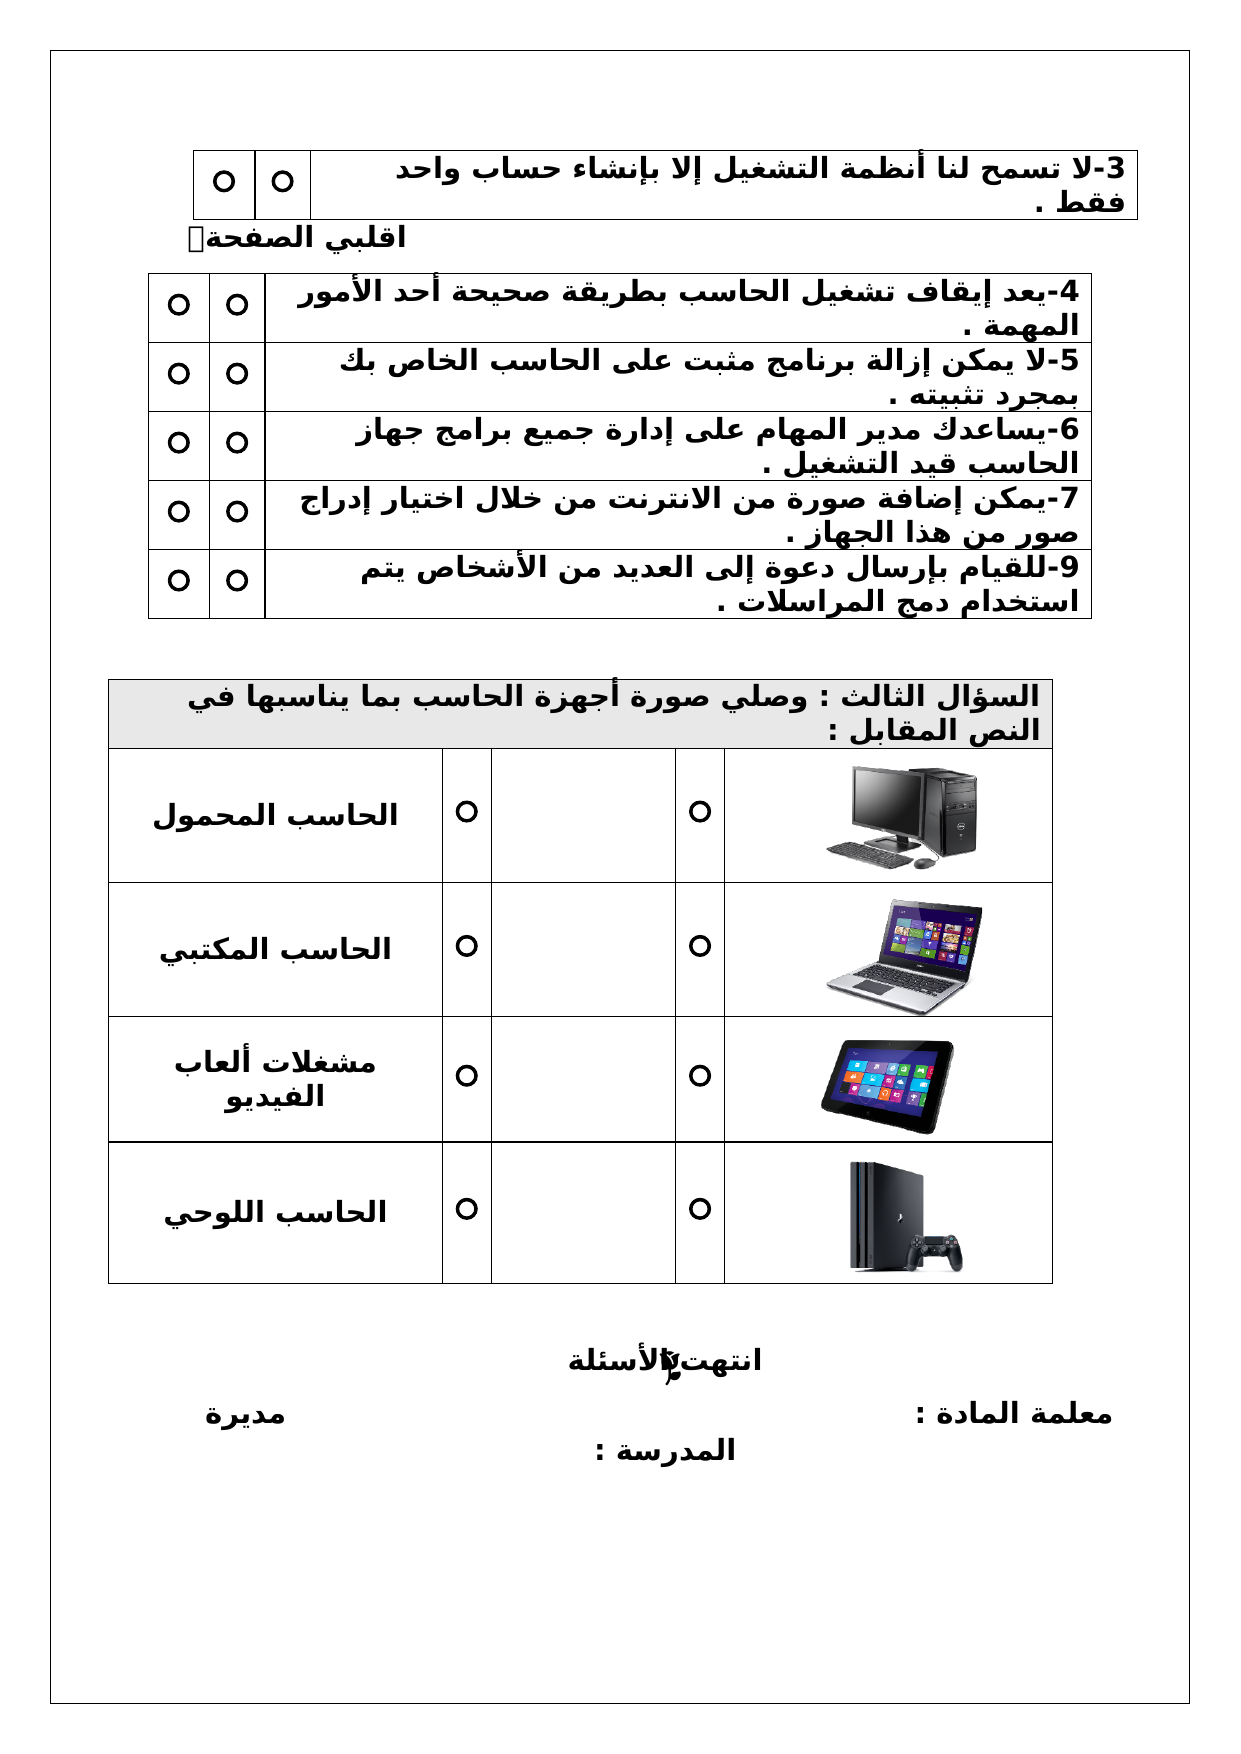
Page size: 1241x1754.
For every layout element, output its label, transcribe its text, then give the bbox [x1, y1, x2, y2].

table_cell [194, 151, 254, 219]
table_cell الحاسب المكتبي [109, 883, 442, 1016]
table_cell [492, 883, 675, 1016]
table_cell [256, 151, 310, 219]
table_header السؤال الثالث : وصلي صورة أجهزة الحاسب بما يناسبها في النص المقابل : [109, 680, 1052, 748]
table_cell [676, 1017, 724, 1141]
table_cell 5-لا يمكن إزالة برنامج مثبت على الحاسب الخاص بك بمجرد تثبيته . [266, 343, 1091, 411]
table_cell [149, 412, 209, 480]
table_cell [492, 1017, 675, 1141]
table_cell 7-يمكن إضافة صورة من الانترنت من خلال اختيار إدراج صور من هذا الجهاز . [266, 481, 1091, 549]
table_cell [676, 883, 724, 1016]
table_cell [443, 883, 491, 1016]
picture [824, 1152, 970, 1283]
table_cell [443, 749, 491, 882]
text اقلبي الصفحة [187, 220, 1053, 254]
text معلمة المادة : مديرة المدرسة : [187, 1396, 1132, 1467]
table_cell [149, 481, 209, 549]
picture [824, 899, 983, 1017]
table_cell [725, 1143, 1052, 1283]
table_cell 3-لا تسمح لنا أنظمة التشغيل إلا بإنشاء حساب واحد فقط . [311, 151, 1137, 219]
table_cell [443, 1017, 491, 1141]
table_cell [725, 1017, 1052, 1141]
table_cell الحاسب اللوحي [109, 1143, 442, 1283]
table_header [149, 274, 209, 342]
table_cell مشغلات ألعاب الفيديو [109, 1017, 442, 1141]
picture [650, 1348, 690, 1388]
table_cell [210, 481, 264, 549]
table_cell 6-يساعدك مدير المهام على إدارة جميع برامج جهاز الحاسب قيد التشغيل . [266, 412, 1091, 480]
table_cell [725, 749, 1052, 882]
picture [824, 760, 990, 882]
text انتهت الأسئلة [187, 1343, 1132, 1377]
table_cell [492, 1143, 675, 1283]
table_cell [676, 1143, 724, 1283]
table_cell [676, 749, 724, 882]
table_cell [149, 343, 209, 411]
table_cell [210, 343, 264, 411]
table_cell [149, 550, 209, 618]
table_cell [492, 749, 675, 882]
table_cell [443, 1143, 491, 1283]
table_cell [210, 550, 264, 618]
table_cell [210, 412, 264, 480]
table_cell [725, 883, 1052, 1016]
table_cell الحاسب المحمول [109, 749, 442, 882]
table_header [210, 274, 264, 342]
table_cell 9-للقيام بإرسال دعوة إلى العديد من الأشخاص يتم استخدام دمج المراسلات . [266, 550, 1091, 618]
table_header 4-يعد إيقاف تشغيل الحاسب بطريقة صحيحة أحد الأمور المهمة . [266, 274, 1091, 342]
picture [813, 1032, 962, 1142]
